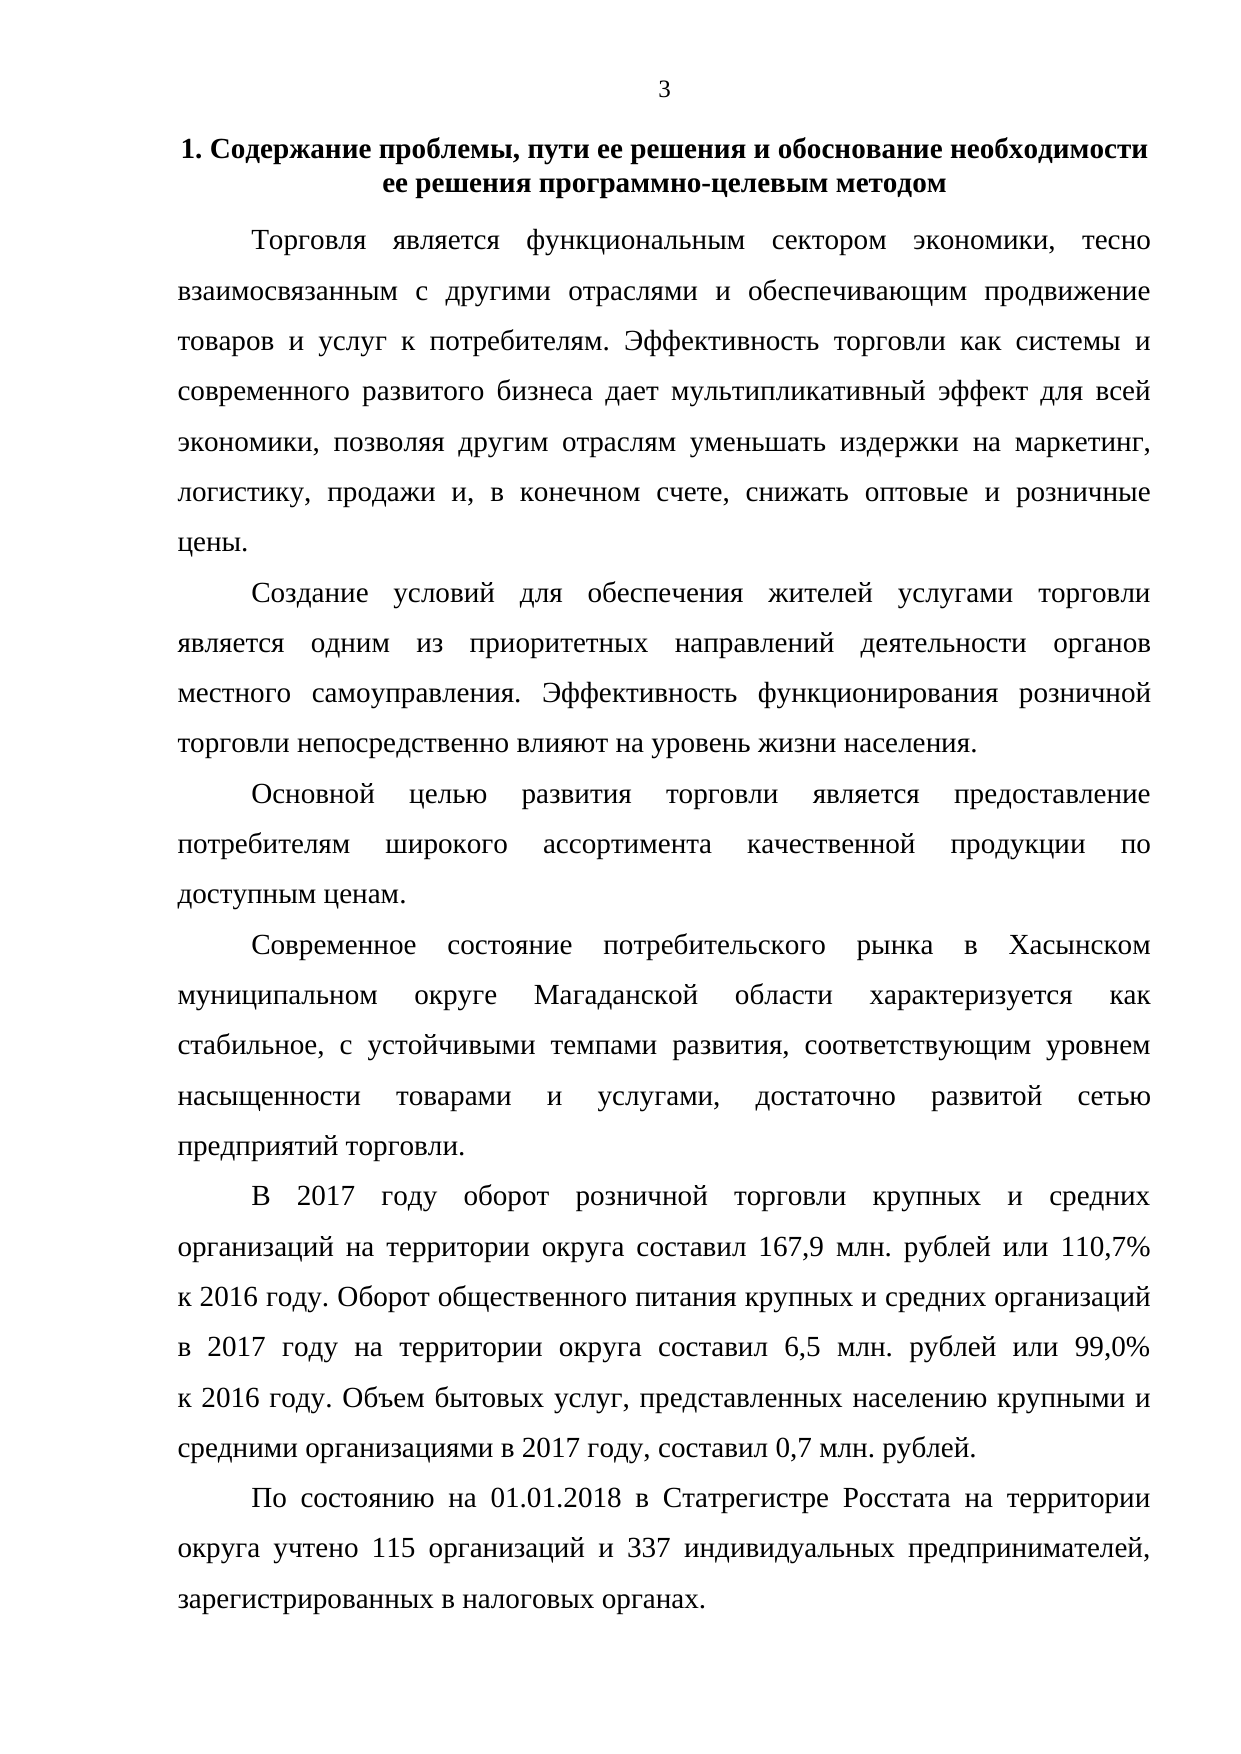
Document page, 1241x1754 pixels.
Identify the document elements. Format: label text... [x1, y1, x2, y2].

text Создание условий для обеспечения жителей услугами торговли является одним из приоритетных направлений деятельности органов местного самоуправления. Эффективность функционирования розничной торговли непосредственно влияют на уровень жизни населения. [177, 575, 1152, 759]
text По состоянию на 01.01.2018 в Статрегистре Росстата на территории округа учтено 115 организаций и 337 индивидуальных предпринимателей, зарегистрированных в налоговых органах. [177, 1480, 1152, 1614]
text В 2017 году оборот розничной торговли крупных и средних организаций на территории округа составил 167,9 млн. рублей или 110,7% к 2016 году. Оборот общественного питания крупных и средних организаций в 2017 году на территории округа составил 6,5 млн. рублей или 99,0% к 2016 году. Объем бытовых услуг, представленных населению крупными и средними организациями в 2017 году, составил 0,7 млн. рублей. [177, 1178, 1152, 1463]
text Основной целью развития торговли является предоставление потребителям широкого ассортимента качественной продукции по доступным ценам. [177, 776, 1152, 910]
text Торговля является функциональным сектором экономики, тесно взаимосвязанным с другими отраслями и обеспечивающим продвижение товаров и услуг к потребителям. Эффективность торговли как системы и современного развитого бизнеса дает мультипликативный эффект для всей экономики, позволяя другим отраслям уменьшать издержки на маркетинг, логистику, продажи и, в конечном счете, снижать оптовые и розничные цены. [177, 222, 1152, 558]
text 1. Содержание проблемы, пути ее решения и обоснование необходимости ее решения программно-целевым методом [177, 131, 1152, 198]
text Современное состояние потребительского рынка в Хасынском муниципальном округе Магаданской области характеризуется как стабильное, с устойчивыми темпами развития, соответствующим уровнем насыщенности товарами и услугами, достаточно развитой сетью предприятий торговли. [177, 927, 1152, 1162]
